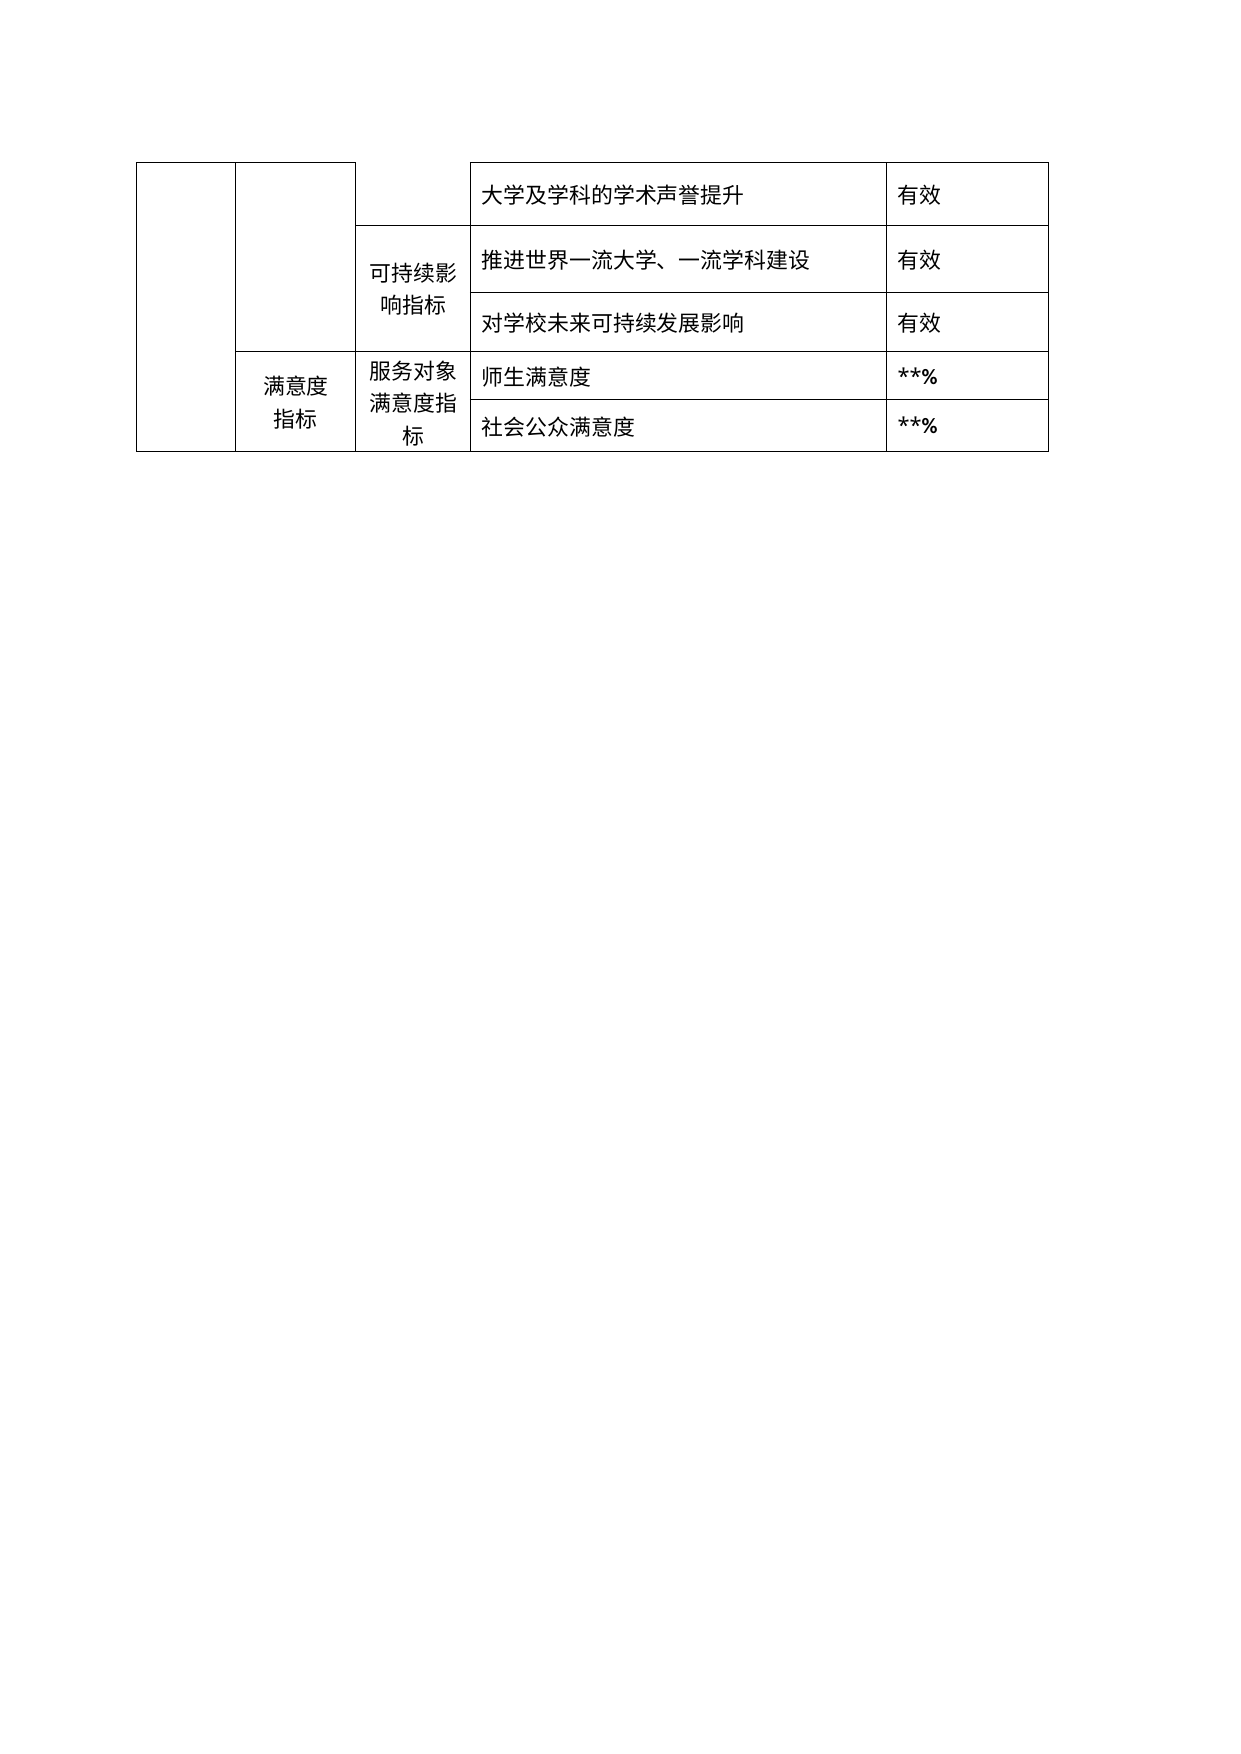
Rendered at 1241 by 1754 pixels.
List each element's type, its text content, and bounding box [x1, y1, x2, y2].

table_cell 有效 [887, 163, 1048, 224]
table_cell 满意度 指标 [236, 352, 355, 451]
table_cell 师生满意度 [471, 352, 886, 399]
table_cell 推进世界一流大学、一流学科建设 [471, 226, 886, 292]
table_cell 有效 [887, 226, 1048, 292]
table_cell 对学校未来可持续发展影响 [471, 293, 886, 351]
table_cell 服务对象 满意度指标 [356, 352, 470, 451]
table_cell 有效 [887, 293, 1048, 351]
table_cell **% [887, 352, 1048, 399]
table_cell 社会公众满意度 [471, 400, 886, 451]
table_cell **% [887, 400, 1048, 451]
table_cell 大学及学科的学术声誉提升 [471, 163, 886, 224]
table_cell 可持续影响指标 [356, 226, 470, 351]
